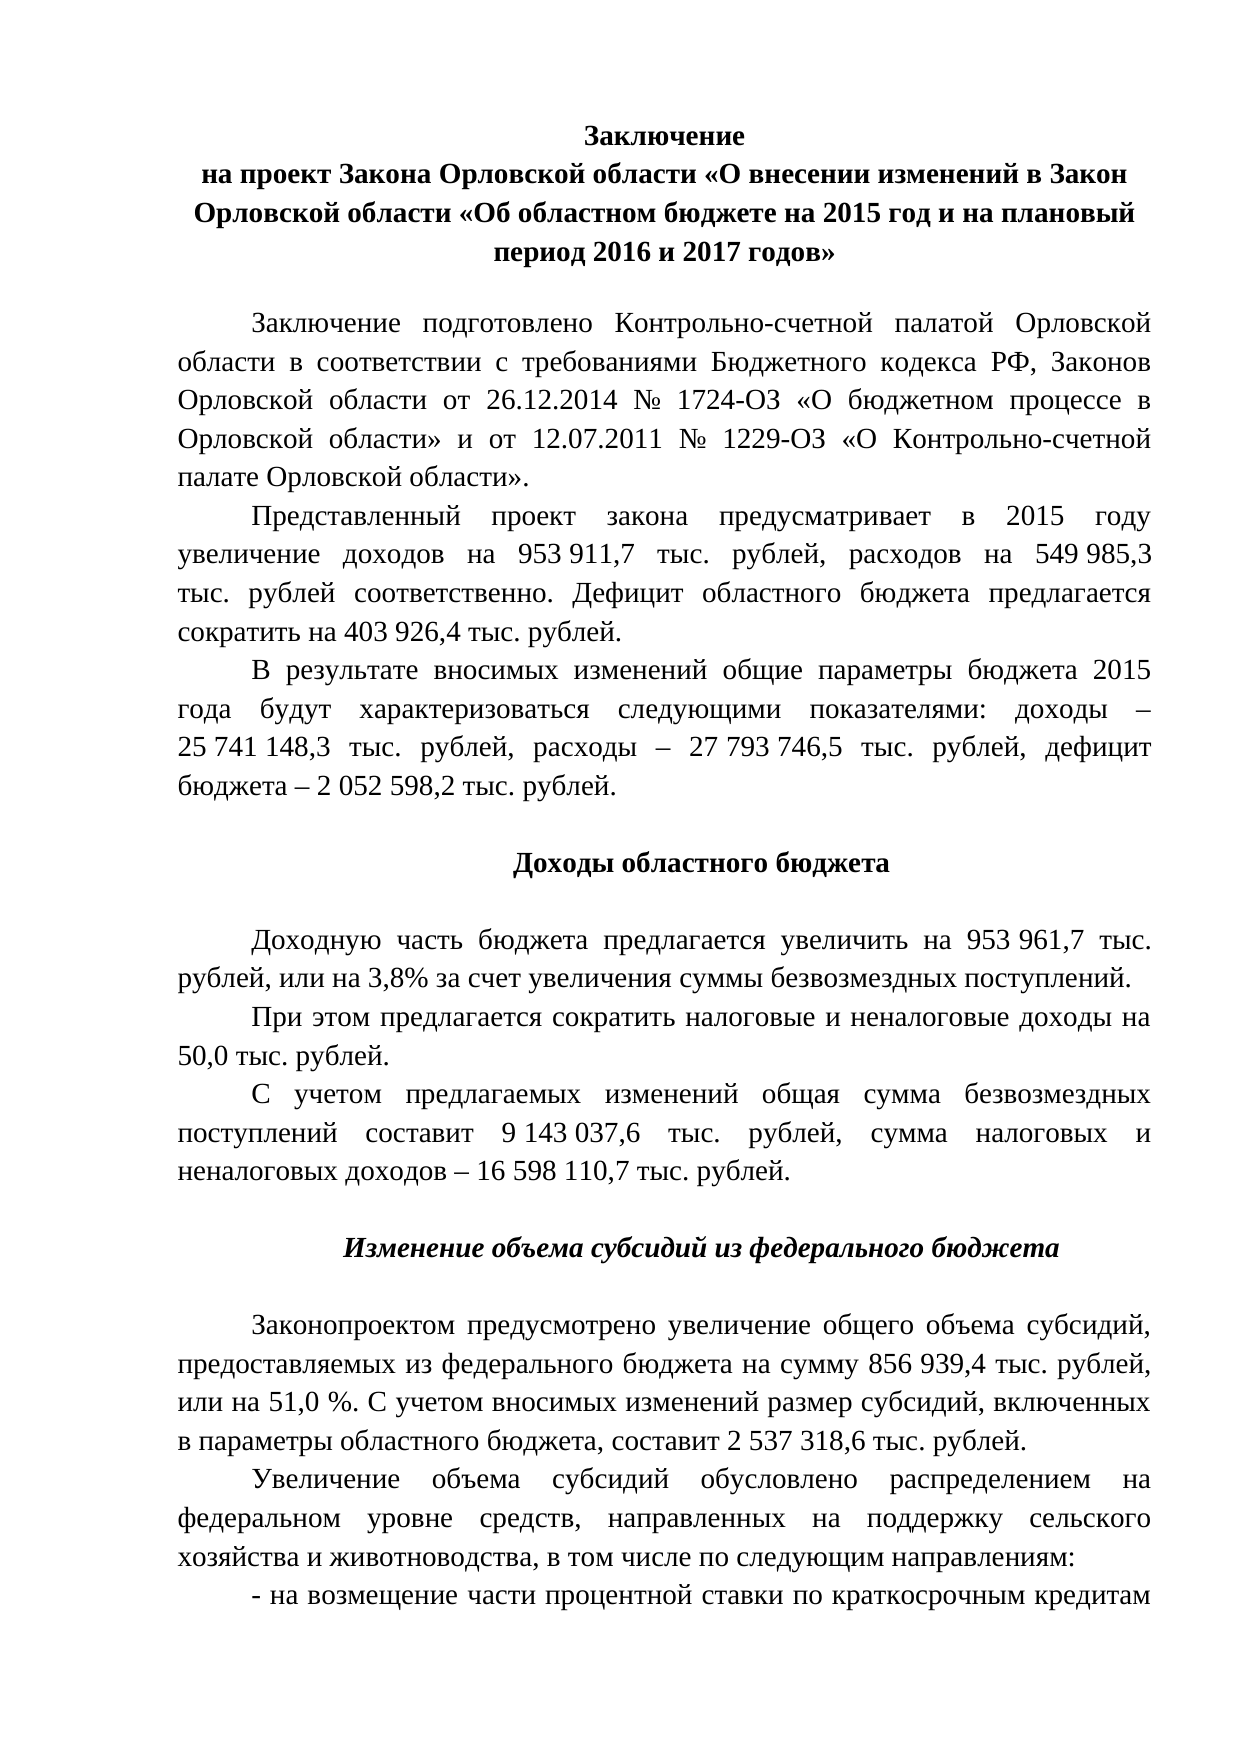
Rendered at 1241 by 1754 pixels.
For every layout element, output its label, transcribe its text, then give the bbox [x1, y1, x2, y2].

text на проект Закона Орловской области «О внесении изменений в Закон Орловской области «Об областном бюджете на 2015 год и на плановый период 2016 и 2017 годов» [177, 157, 1152, 267]
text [177, 1577, 1152, 1611]
text Доходную часть бюджета предлагается увеличить на 953 961,7 тыс. рублей, или на 3,8% за счет увеличения суммы безвозмездных поступлений. [177, 922, 1152, 994]
text Заключение [177, 118, 1152, 152]
text Представленный проект закона предусматривает в 2015 году увеличение доходов на 953 911,7 тыс. рублей, расходов на 549 985,3 тыс. рублей соответственно. Дефицит областного бюджета предлагается сократить на 403 926,4 тыс. рублей. [177, 498, 1152, 647]
text В результате вносимых изменений общие параметры бюджета 2015 года будут характеризоваться следующими показателями: доходы – 25 741 148,3 тыс. рублей, расходы – 27 793 746,5 тыс. рублей, дефицит бюджета – 2 052 598,2 тыс. рублей. [177, 652, 1152, 801]
text Заключение подготовлено Контрольно-счетной палатой Орловской области в соответствии с требованиями Бюджетного кодекса РФ, Законов Орловской области от 26.12.2014 № 1724-ОЗ «О бюджетном процессе в Орловской области» и от 12.07.2011 № 1229-ОЗ «О Контрольно-счетной палате Орловской области». [177, 305, 1152, 493]
text Доходы областного бюджета [177, 845, 1152, 878]
text С учетом предлагаемых изменений общая сумма безвозмездных поступлений составит 9 143 037,6 тыс. рублей, сумма налоговых и неналоговых доходов – 16 598 110,7 тыс. рублей. [177, 1076, 1152, 1187]
text Увеличение объема субсидий обусловлено распределением на федеральном уровне средств, направленных на поддержку сельского хозяйства и животноводства, в том числе по следующим направлениям: [177, 1462, 1152, 1572]
text Законопроектом предусмотрено увеличение общего объема субсидий, предоставляемых из федерального бюджета на сумму 856 939,4 тыс. рублей, или на 51,0 %. С учетом вносимых изменений размер субсидий, включенных в параметры областного бюджета, составит 2 537 318,6 тыс. рублей. [177, 1307, 1152, 1457]
text При этом предлагается сократить налоговые и неналоговые доходы на 50,0 тыс. рублей. [177, 999, 1152, 1071]
text Изменение объема субсидий из федерального бюджета [177, 1230, 1152, 1264]
